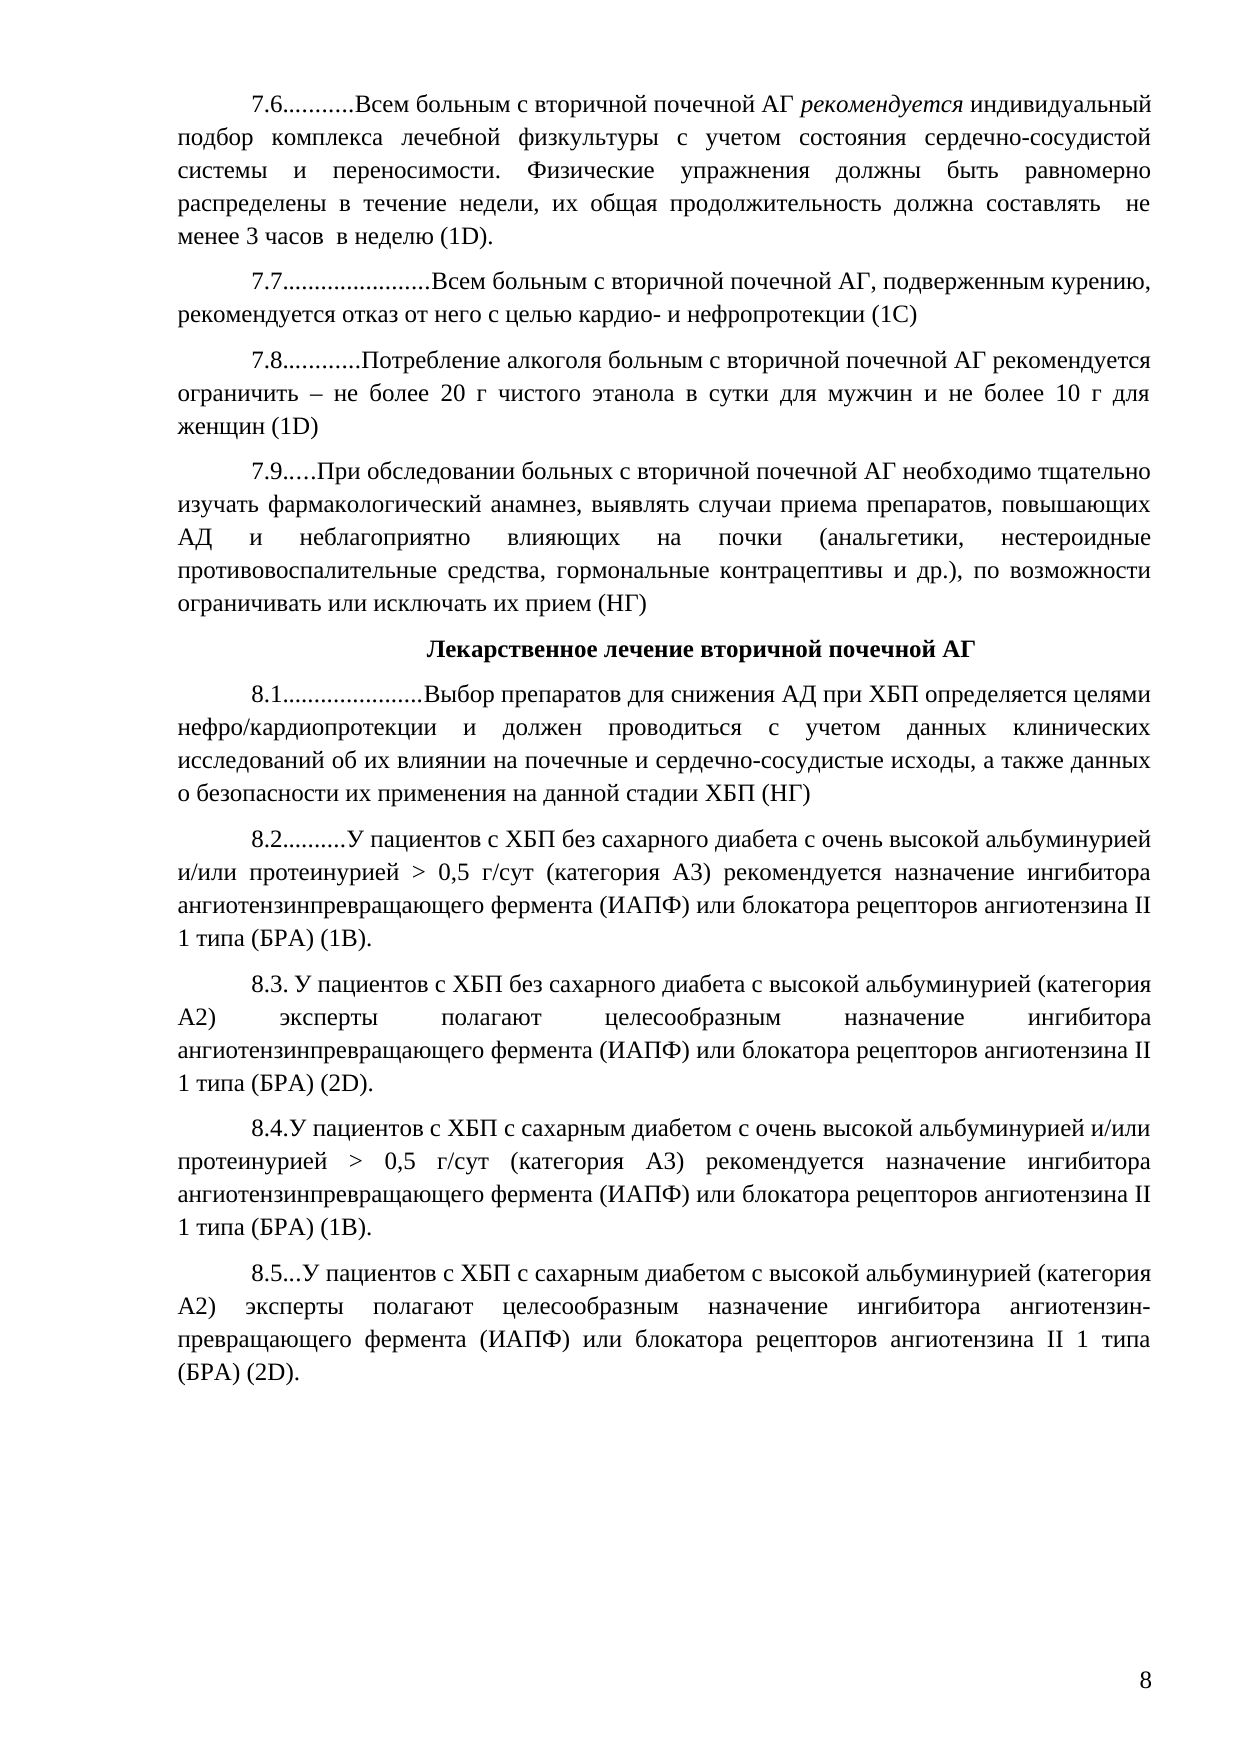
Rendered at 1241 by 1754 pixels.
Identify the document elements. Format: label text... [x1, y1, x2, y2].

text 8.2. У пациентов с ХБП без сахарного диабета с очень высокой альбуминурией и/или протеинурией > 0,5 г/сут (категория А3) рекомендуется назначение ингибитора ангиотензинпревращающего фермента (ИАПФ) или блокатора рецепторов ангиотензина II 1 типа (БРА) (1B). [177, 824, 1152, 952]
text 7.6. Всем больным с вторичной почечной АГ рекомендуется индивидуальный подбор комплекса лечебной физкультуры с учетом состояния сердечно-сосудистой системы и переносимости. Физические упражнения должны быть равномерно распределены в течение недели, их общая продолжительность должна составлять не менее 3 часов в неделю (1D). [177, 89, 1152, 249]
text 8.3. У пациентов с ХБП без сахарного диабета с высокой альбуминурией (категория А2) эксперты полагают целесообразным назначение ингибитора ангиотензинпревращающего фермента (ИАПФ) или блокатора рецепторов ангиотензина II 1 типа (БРА) (2D). [177, 969, 1152, 1096]
text 8.4. У пациентов с ХБП с сахарным диабетом с очень высокой альбуминурией и/или протеинурией > 0,5 г/сут (категория А3) рекомендуется назначение ингибитора ангиотензинпревращающего фермента (ИАПФ) или блокатора рецепторов ангиотензина II 1 типа (БРА) (1B). [177, 1113, 1152, 1241]
text 8.5. У пациентов с ХБП с сахарным диабетом с высокой альбуминурией (категория А2) эксперты полагают целесообразным назначение ингибитора ангиотензин-превращающего фермента (ИАПФ) или блокатора рецепторов ангиотензина II 1 типа (БРА) (2D). [177, 1258, 1152, 1386]
text Лекарственное лечение вторичной почечной АГ [177, 634, 1152, 663]
text 7.8. Потребление алкоголя больным с вторичной почечной АГ рекомендуется ограничить – не более 20 г чистого этанола в сутки для мужчин и не более 10 г для женщин (1D) [177, 345, 1152, 439]
text 7.7. Всем больным с вторичной почечной АГ, подверженным курению, рекомендуется отказ от него с целью кардио- и нефропротекции (1С) [177, 266, 1152, 328]
text 8.1. Выбор препаратов для снижения АД при ХБП определяется целями нефро/кардиопротекции и должен проводиться с учетом данных клинических исследований об их влиянии на почечные и сердечно-сосудистые исходы, а также данных о безопасности их применения на данной стадии ХБП (НГ) [177, 679, 1152, 807]
text 7.9. При обследовании больных с вторичной почечной АГ необходимо тщательно изучать фармакологический анамнез, выявлять случаи приема препаратов, повышающих АД и неблагоприятно влияющих на почки (анальгетики, нестероидные противовоспалительные средства, гормональные контрацептивы и др.), по возможности ограничивать или исключать их прием (НГ) [177, 456, 1152, 617]
